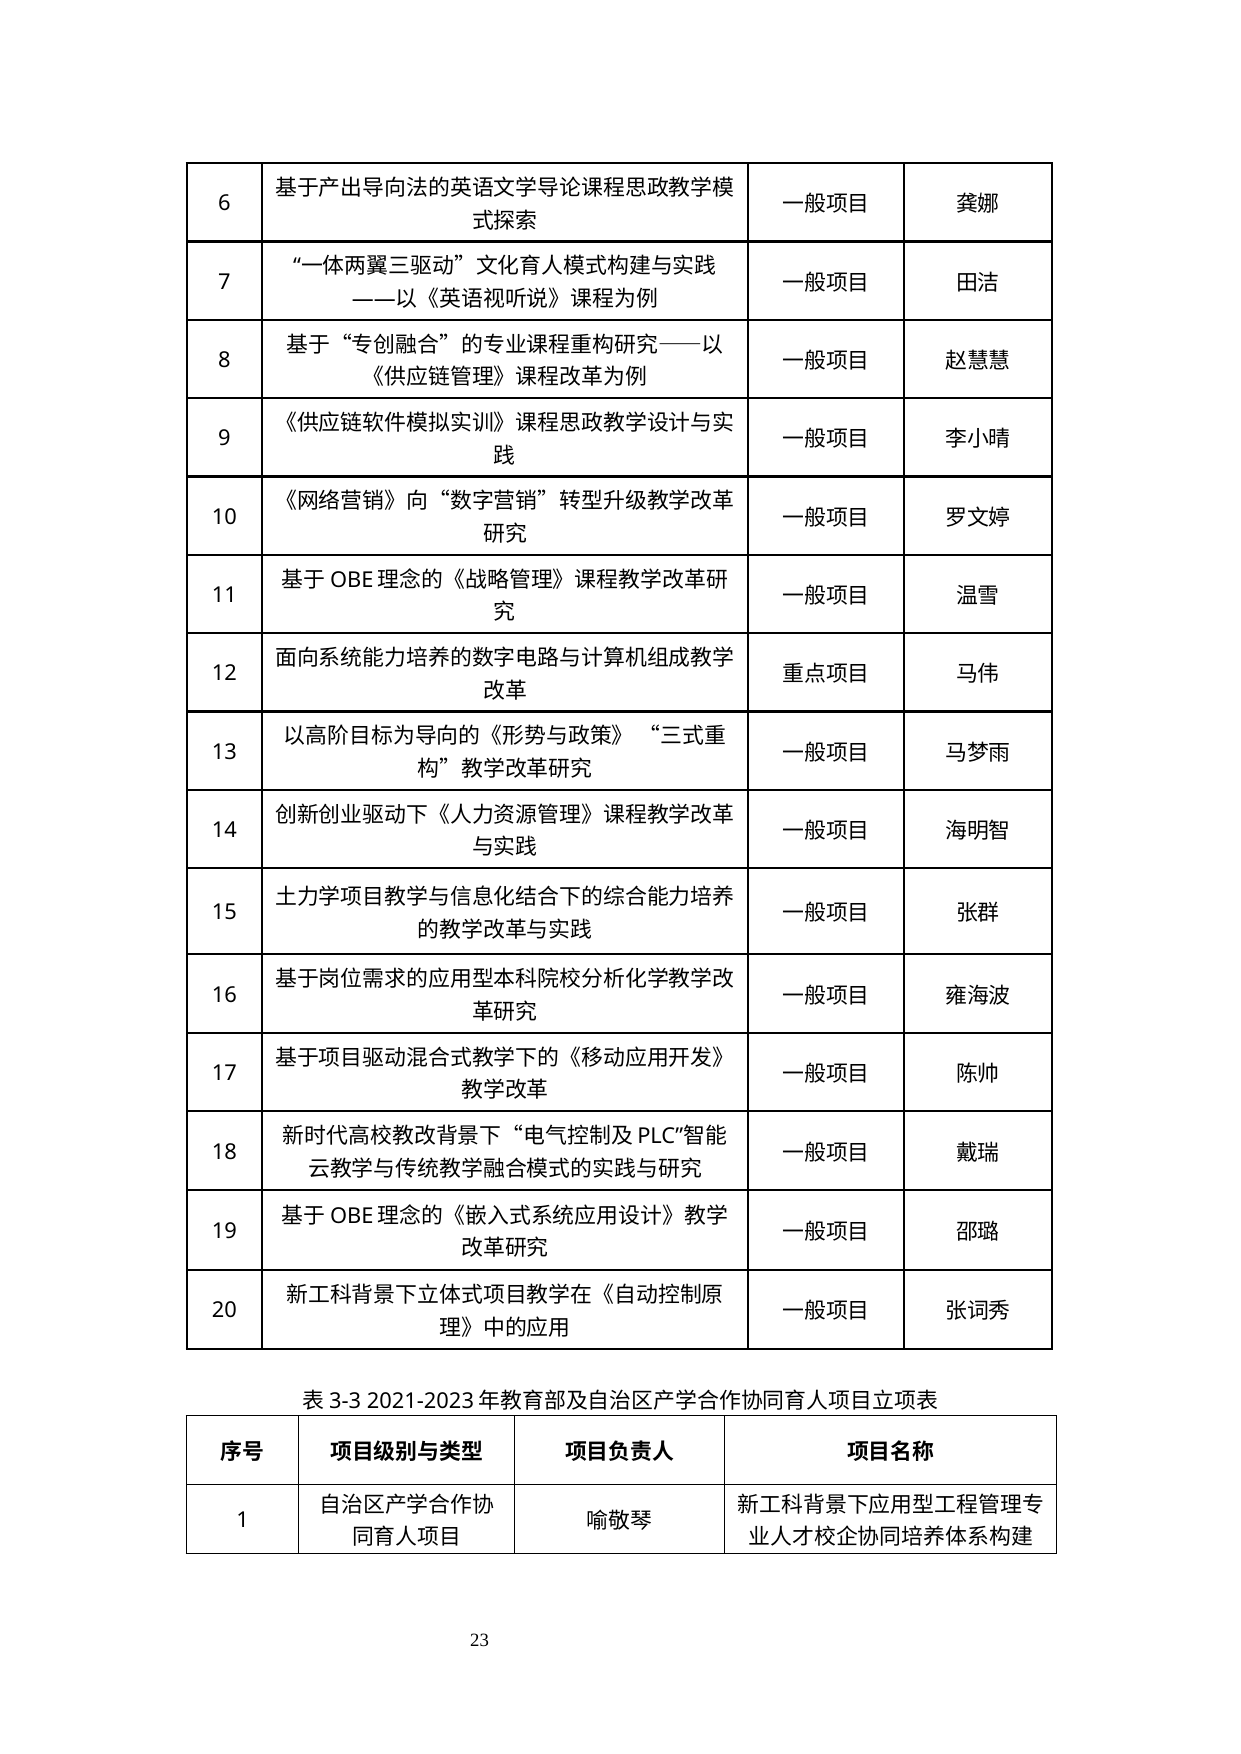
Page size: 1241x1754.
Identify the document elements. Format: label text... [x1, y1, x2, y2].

table_cell 20 [188, 1271, 261, 1348]
table_cell 11 [188, 556, 261, 632]
table_cell 一般项目 [749, 556, 903, 632]
table_cell 19 [188, 1191, 261, 1269]
table_cell 戴瑞 [905, 1112, 1051, 1189]
table_cell 一般项目 [749, 1112, 903, 1189]
table_cell 一般项目 [749, 243, 903, 319]
table_cell 8 [188, 321, 261, 397]
table_cell 7 [188, 243, 261, 319]
table_cell 一般项目 [749, 869, 903, 953]
table_cell 赵慧慧 [905, 321, 1051, 397]
table_header 项目级别与类型 [299, 1416, 514, 1484]
table_cell 一般项目 [749, 399, 903, 475]
table_cell 李小晴 [905, 399, 1051, 475]
table_cell 以高阶目标为导向的《形势与政策》 “三式重构”教学改革研究 [263, 713, 747, 789]
table_cell 一般项目 [749, 713, 903, 789]
table_cell 马伟 [905, 634, 1051, 710]
table_cell 基于项目驱动混合式教学下的《移动应用开发》教学改革 [263, 1034, 747, 1110]
table_cell 新工科背景下应用型工程管理专业人才校企协同培养体系构建 [725, 1485, 1056, 1553]
table_cell 基于“专创融合”的专业课程重构研究——以《供应链管理》课程改革为例 [263, 321, 747, 397]
table_cell 张群 [905, 869, 1051, 953]
table_cell 6 [188, 164, 261, 240]
table_cell 龚娜 [905, 164, 1051, 240]
table_cell 雍海波 [905, 955, 1051, 1032]
table_cell 《供应链软件模拟实训》课程思政教学设计与实践 [263, 399, 747, 475]
table_cell 13 [188, 713, 261, 789]
table_cell 温雪 [905, 556, 1051, 632]
table_cell 陈帅 [905, 1034, 1051, 1110]
table_cell 面向系统能力培养的数字电路与计算机组成教学改革 [263, 634, 747, 710]
table_cell 14 [188, 791, 261, 867]
table_cell 1 [187, 1485, 298, 1553]
table_cell 10 [188, 478, 261, 554]
table_header 项目负责人 [515, 1416, 724, 1484]
table_cell 一般项目 [749, 955, 903, 1032]
table_header 序号 [187, 1416, 298, 1484]
table_cell 9 [188, 399, 261, 475]
table_cell 12 [188, 634, 261, 710]
table_cell 喻敬琴 [515, 1485, 724, 1553]
table_cell 新时代高校教改背景下“电气控制及PLC”智能云教学与传统教学融合模式的实践与研究 [263, 1112, 747, 1189]
table_cell 创新创业驱动下《人力资源管理》课程教学改革与实践 [263, 791, 747, 867]
table_cell 基于OBE理念的《战略管理》课程教学改革研究 [263, 556, 747, 632]
table_cell 重点项目 [749, 634, 903, 710]
table_cell 罗文婷 [905, 478, 1051, 554]
table_cell 一般项目 [749, 791, 903, 867]
table_cell 基于岗位需求的应用型本科院校分析化学教学改革研究 [263, 955, 747, 1032]
table_cell 土力学项目教学与信息化结合下的综合能力培养的教学改革与实践 [263, 869, 747, 953]
table_cell 基于产出导向法的英语文学导论课程思政教学模式探索 [263, 164, 747, 240]
table_cell 17 [188, 1034, 261, 1110]
table_cell 新工科背景下立体式项目教学在《自动控制原理》中的应用 [263, 1271, 747, 1348]
table_header 项目名称 [725, 1416, 1056, 1484]
table_cell 马梦雨 [905, 713, 1051, 789]
text 表3-3 2021-2023年教育部及自治区产学合作协同育人项目立项表 [187, 1383, 1053, 1415]
table_cell 张词秀 [905, 1271, 1051, 1348]
table_cell “一体两翼三驱动”文化育人模式构建与实践 ——以《英语视听说》课程为例 [263, 243, 747, 319]
table_cell 自治区产学合作协同育人项目 [299, 1485, 514, 1553]
table_cell 一般项目 [749, 1271, 903, 1348]
table_cell 邵璐 [905, 1191, 1051, 1269]
table_cell 一般项目 [749, 321, 903, 397]
table_cell 海明智 [905, 791, 1051, 867]
table_cell 18 [188, 1112, 261, 1189]
table_cell 一般项目 [749, 1034, 903, 1110]
table_cell 田洁 [905, 243, 1051, 319]
table_cell 一般项目 [749, 478, 903, 554]
table_cell 15 [188, 869, 261, 953]
table_cell 一般项目 [749, 164, 903, 240]
table_cell 一般项目 [749, 1191, 903, 1269]
table_cell 《网络营销》向“数字营销”转型升级教学改革研究 [263, 478, 747, 554]
table_cell 16 [188, 955, 261, 1032]
table_cell 基于OBE理念的《嵌入式系统应用设计》教学改革研究 [263, 1191, 747, 1269]
